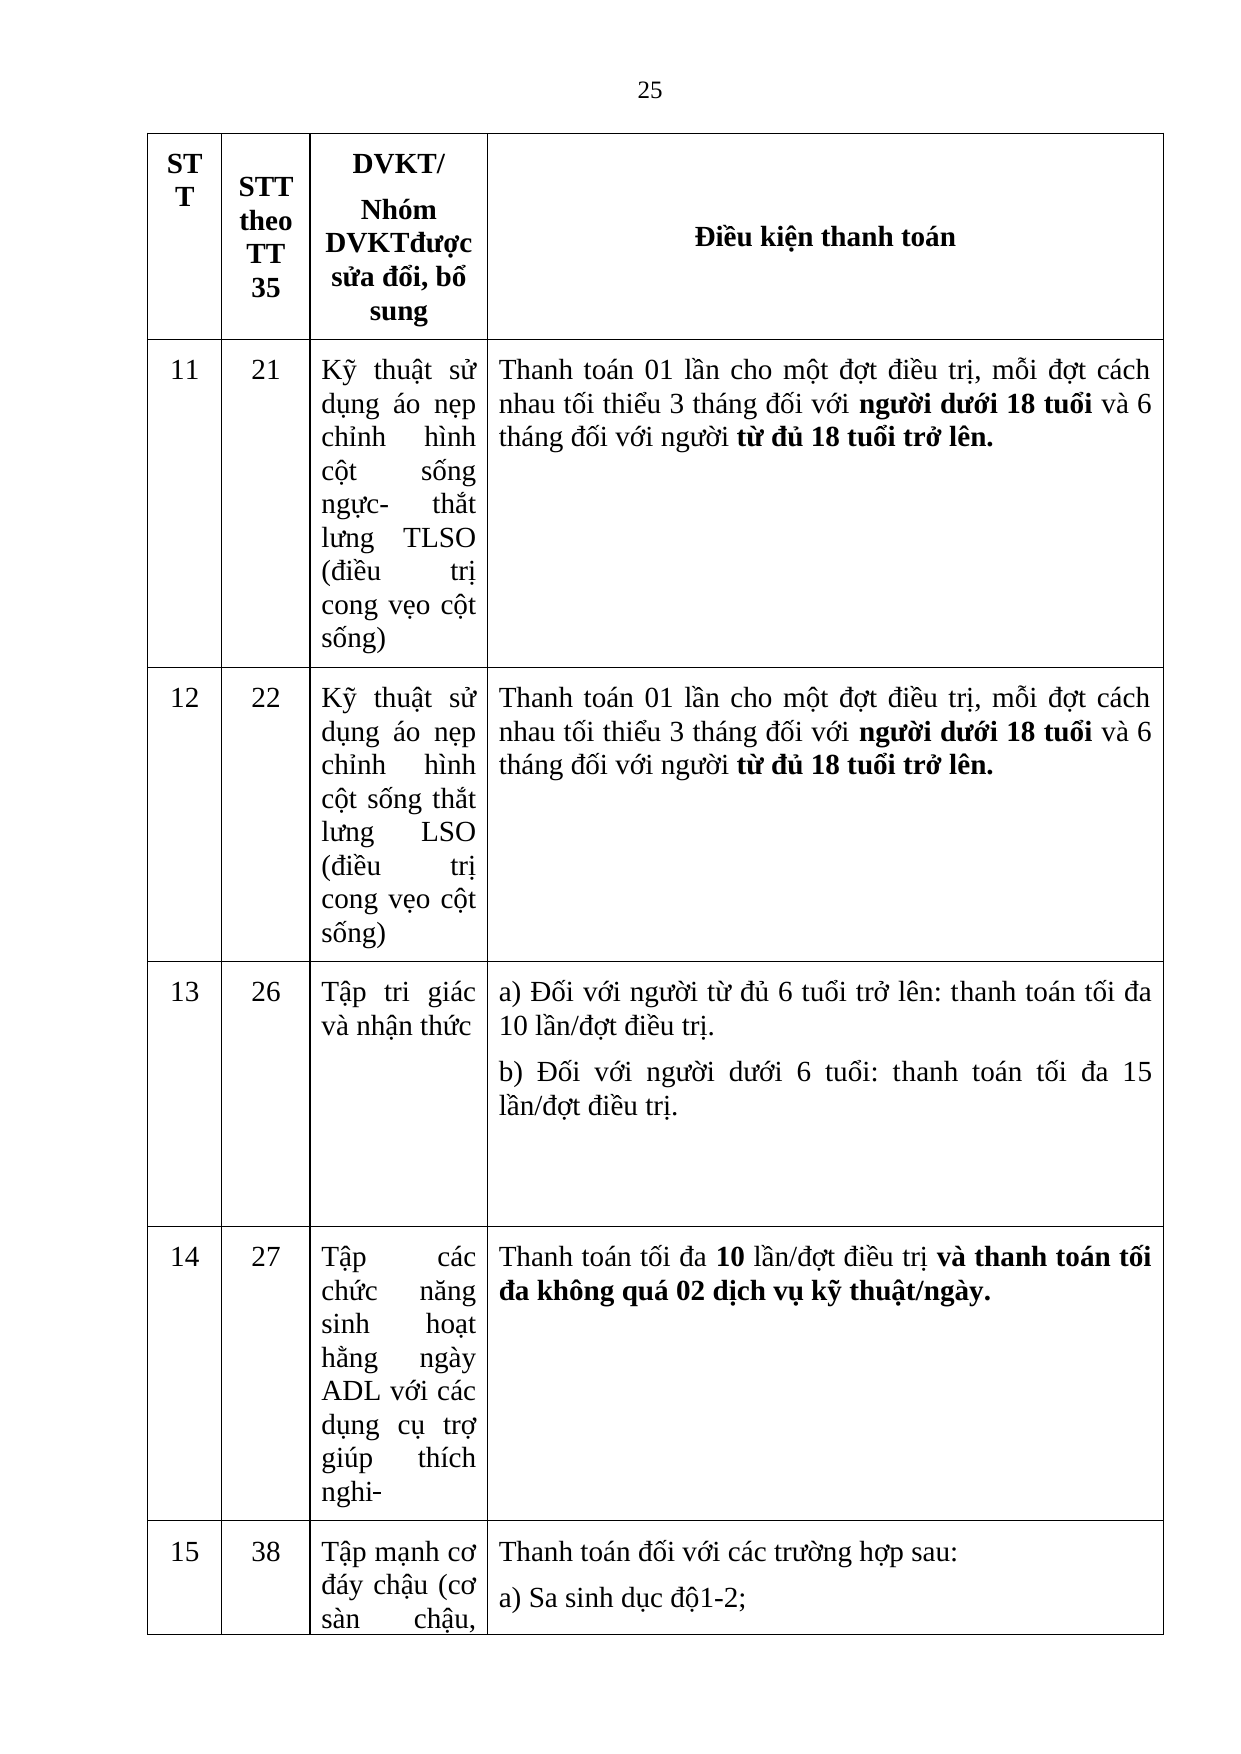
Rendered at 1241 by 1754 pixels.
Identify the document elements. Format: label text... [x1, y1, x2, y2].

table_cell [488, 1521, 1163, 1634]
table_cell 14 [148, 1227, 221, 1520]
table_cell Tập các chức năng sinh hoạt hằng ngày ADL với các dụng cụ trợ giúp thích nghi [311, 1227, 487, 1520]
table_cell a) Đối với người từ đủ 6 tuổi trở lên: thanh toán tối đa 10 lần/đợt điều trị. b) Đối với người dưới 6 tuổi: thanh toán tối đa 15 lần/đợt điều trị. [488, 962, 1163, 1226]
table_header STT theo TT 35 [222, 134, 309, 339]
table_cell 21 [222, 340, 309, 667]
table_cell 22 [222, 668, 309, 961]
table_cell Thanh toán tối đa 10 lần/đợt điều trị và thanh toán tối đa không quá 02 dịch vụ kỹ thuật/ngày. [488, 1227, 1163, 1520]
table_cell 13 [148, 962, 221, 1226]
table_header Điều kiện thanh toán [488, 134, 1163, 339]
table_cell Kỹ thuật sử dụng áo nẹp chỉnh hình cột sống ngực- thắt lưng TLSO (điều trị cong vẹo cột sống) [311, 340, 487, 667]
table_header STT [148, 134, 221, 339]
table_cell 12 [148, 668, 221, 961]
table_cell 26 [222, 962, 309, 1226]
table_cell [311, 1521, 487, 1634]
table_cell Kỹ thuật sử dụng áo nẹp chỉnh hình cột sống thắt lưng LSO (điều trị cong vẹo cột sống) [311, 668, 487, 961]
table_cell 15 [148, 1521, 221, 1634]
table_cell Tập tri giác và nhận thức [311, 962, 487, 1226]
table_cell 11 [148, 340, 221, 667]
table_cell 38 [222, 1521, 309, 1634]
table_cell Thanh toán 01 lần cho một đợt điều trị, mỗi đợt cách nhau tối thiểu 3 tháng đối với người dưới 18 tuổi và 6 tháng đối với người từ đủ 18 tuổi trở lên. [488, 340, 1163, 667]
table_cell 27 [222, 1227, 309, 1520]
table_cell Thanh toán 01 lần cho một đợt điều trị, mỗi đợt cách nhau tối thiểu 3 tháng đối với người dưới 18 tuổi và 6 tháng đối với người từ đủ 18 tuổi trở lên. [488, 668, 1163, 961]
table_header DVKT/ Nhóm DVKTđược sửa đổi, bổ sung [311, 134, 487, 339]
